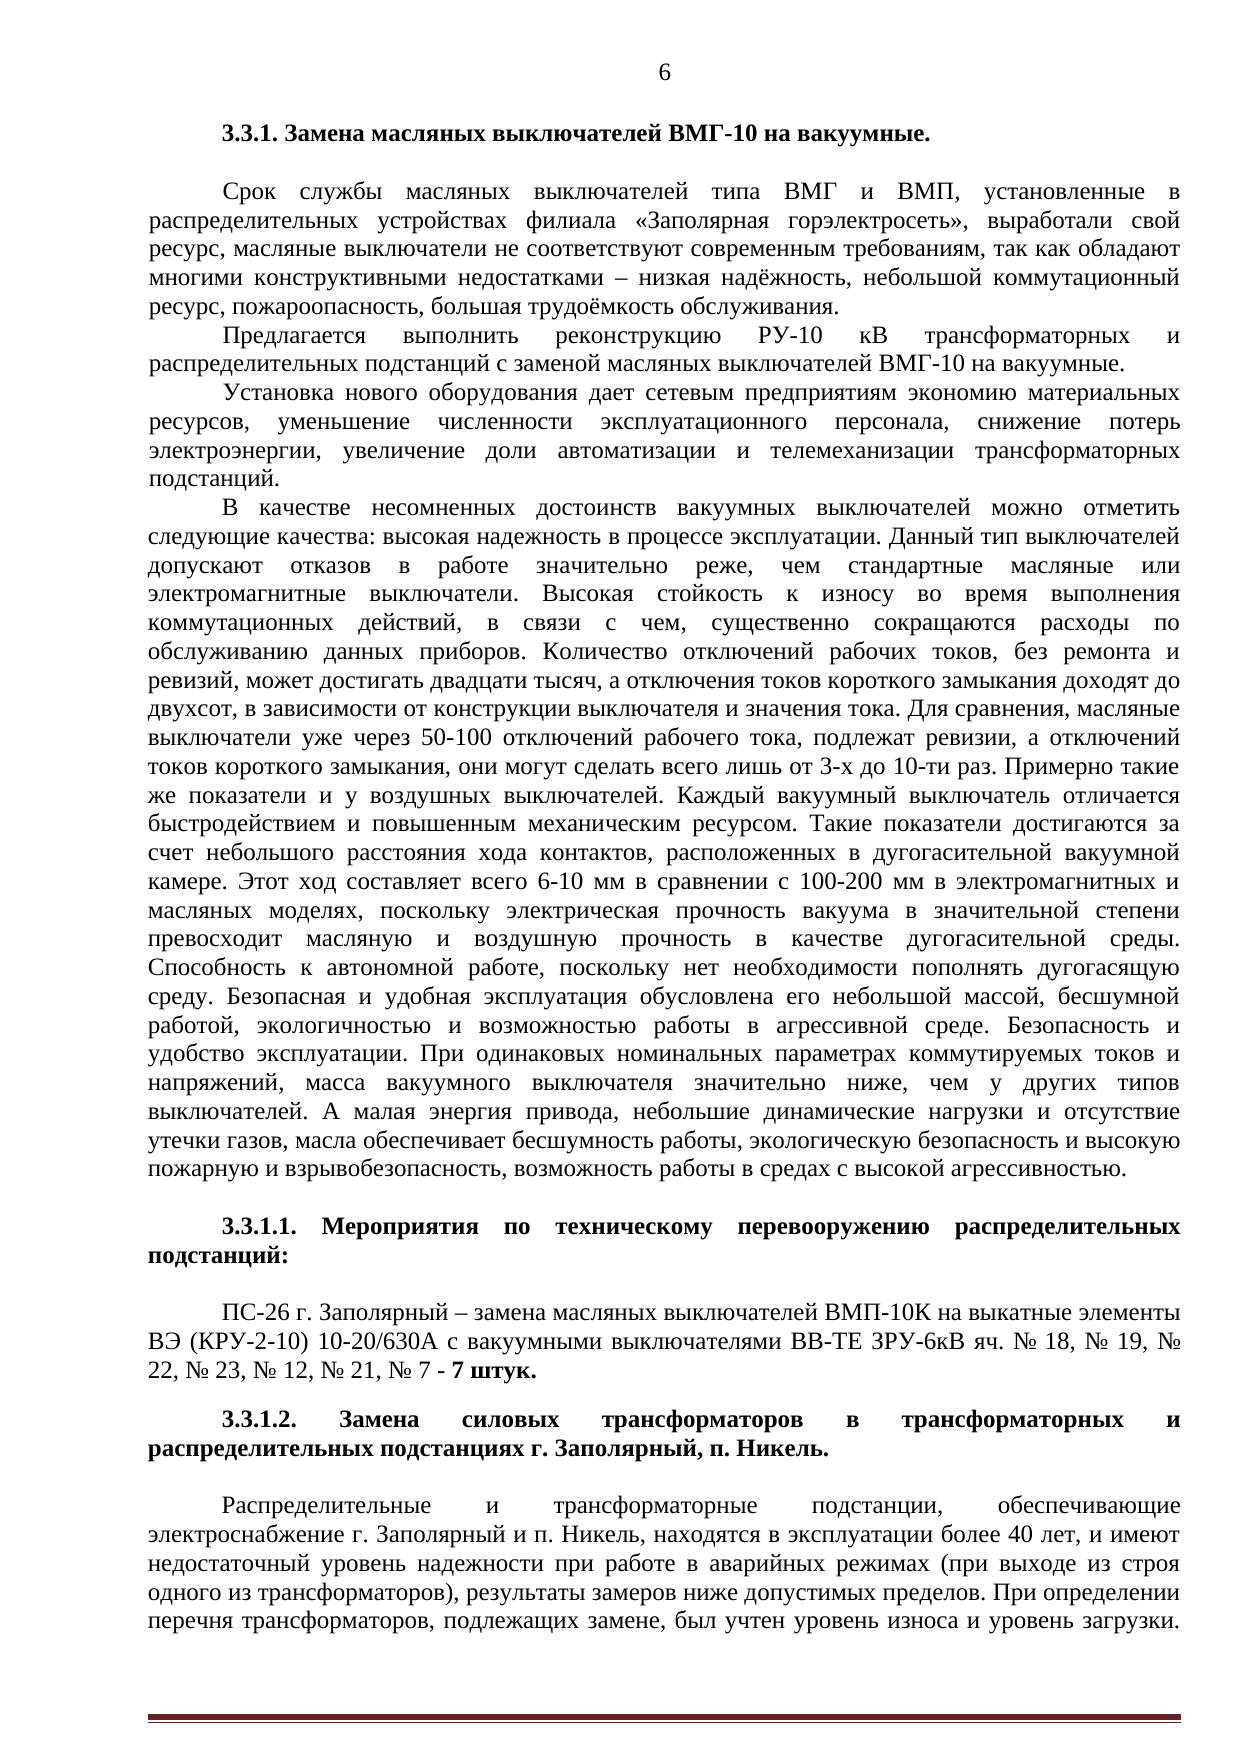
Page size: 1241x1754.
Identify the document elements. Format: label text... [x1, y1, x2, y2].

text ПС-26 г. Заполярный – замена масляных выключателей ВМП-10К на выкатные элементы ВЭ (КРУ-2-10) 10-20/630А с вакуумными выключателями ВВ-ТЕ ЗРУ-6кВ яч. № 18, № 19, № 22, № 23, № 12, № 21, № 7 - 7 штук. [148, 1297, 1181, 1383]
text 3.3.1.1. Мероприятия по техническому перевооружению распределительных подстанций: [148, 1211, 1181, 1268]
text Срок службы масляных выключателей типа ВМГ и ВМП, установленные в распределительных устройствах филиала «Заполярная горэлектросеть», выработали свой ресурс, масляные выключатели не соответствуют современным требованиям, так как обладают многими конструктивными недостатками – низкая надёжность, небольшой коммутационный ресурс, пожароопасность, большая трудоёмкость обслуживания. [148, 176, 1181, 320]
text Установка нового оборудования дает сетевым предприятиям экономию материальных ресурсов, уменьшение численности эксплуатационного персонала, снижение потерь электроэнергии, увеличение доли автоматизации и телемеханизации трансформаторных подстанций. [148, 377, 1181, 492]
text 3.3.1.2. Замена силовых трансформаторов в трансформаторных и распределительных подстанциях г. Заполярный, п. Никель. [148, 1404, 1181, 1462]
text В качестве несомненных достоинств вакуумных выключателей можно отметить следующие качества: высокая надежность в процессе эксплуатации. Данный тип выключателей допускают отказов в работе значительно реже, чем стандартные масляные или электромагнитные выключатели. Высокая стойкость к износу во время выполнения коммутационных действий, в связи с чем, существенно сокращаются расходы по обслуживанию данных приборов. Количество отключений рабочих токов, без ремонта и ревизий, может достигать двадцати тысяч, а отключения токов короткого замыкания доходят до двухсот, в зависимости от конструкции выключателя и значения тока. Для сравнения, масляные выключатели уже через 50-100 отключений рабочего тока, подлежат ревизии, а отключений токов короткого замыкания, они могут сделать всего лишь от 3-х до 10-ти раз. Примерно такие же показатели и у воздушных выключателей. Каждый вакуумный выключатель отличается быстродействием и повышенным механическим ресурсом. Такие показатели достигаются за счет небольшого расстояния хода контактов, расположенных в дугогасительной вакуумной камере. Этот ход составляет всего 6-10 мм в сравнении с 100-200 мм в электромагнитных и масляных моделях, поскольку электрическая прочность вакуума в значительной степени превосходит масляную и воздушную прочность в качестве дугогасительной среды. Способность к автономной работе, поскольку нет необходимости пополнять дугогасящую среду. Безопасная и удобная эксплуатация обусловлена его небольшой массой, бесшумной работой, экологичностью и возможностью работы в агрессивной среде. Безопасность и удобство эксплуатации. При одинаковых номинальных параметрах коммутируемых токов и напряжений, масса вакуумного выключателя значительно ниже, чем у других типов выключателей. А малая энергия привода, небольшие динамические нагрузки и отсутствие утечки газов, масла обеспечивает бесшумность работы, экологическую безопасность и высокую пожарную и взрывобезопасность, возможность работы в средах с высокой агрессивностью. [148, 492, 1181, 1182]
text 3.3.1. Замена масляных выключателей ВМГ-10 на вакуумные. [148, 118, 1181, 147]
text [148, 1491, 1181, 1634]
text Предлагается выполнить реконструкцию РУ-10 кВ трансформаторных и распределительных подстанций с заменой масляных выключателей ВМГ-10 на вакуумные. [148, 320, 1181, 377]
